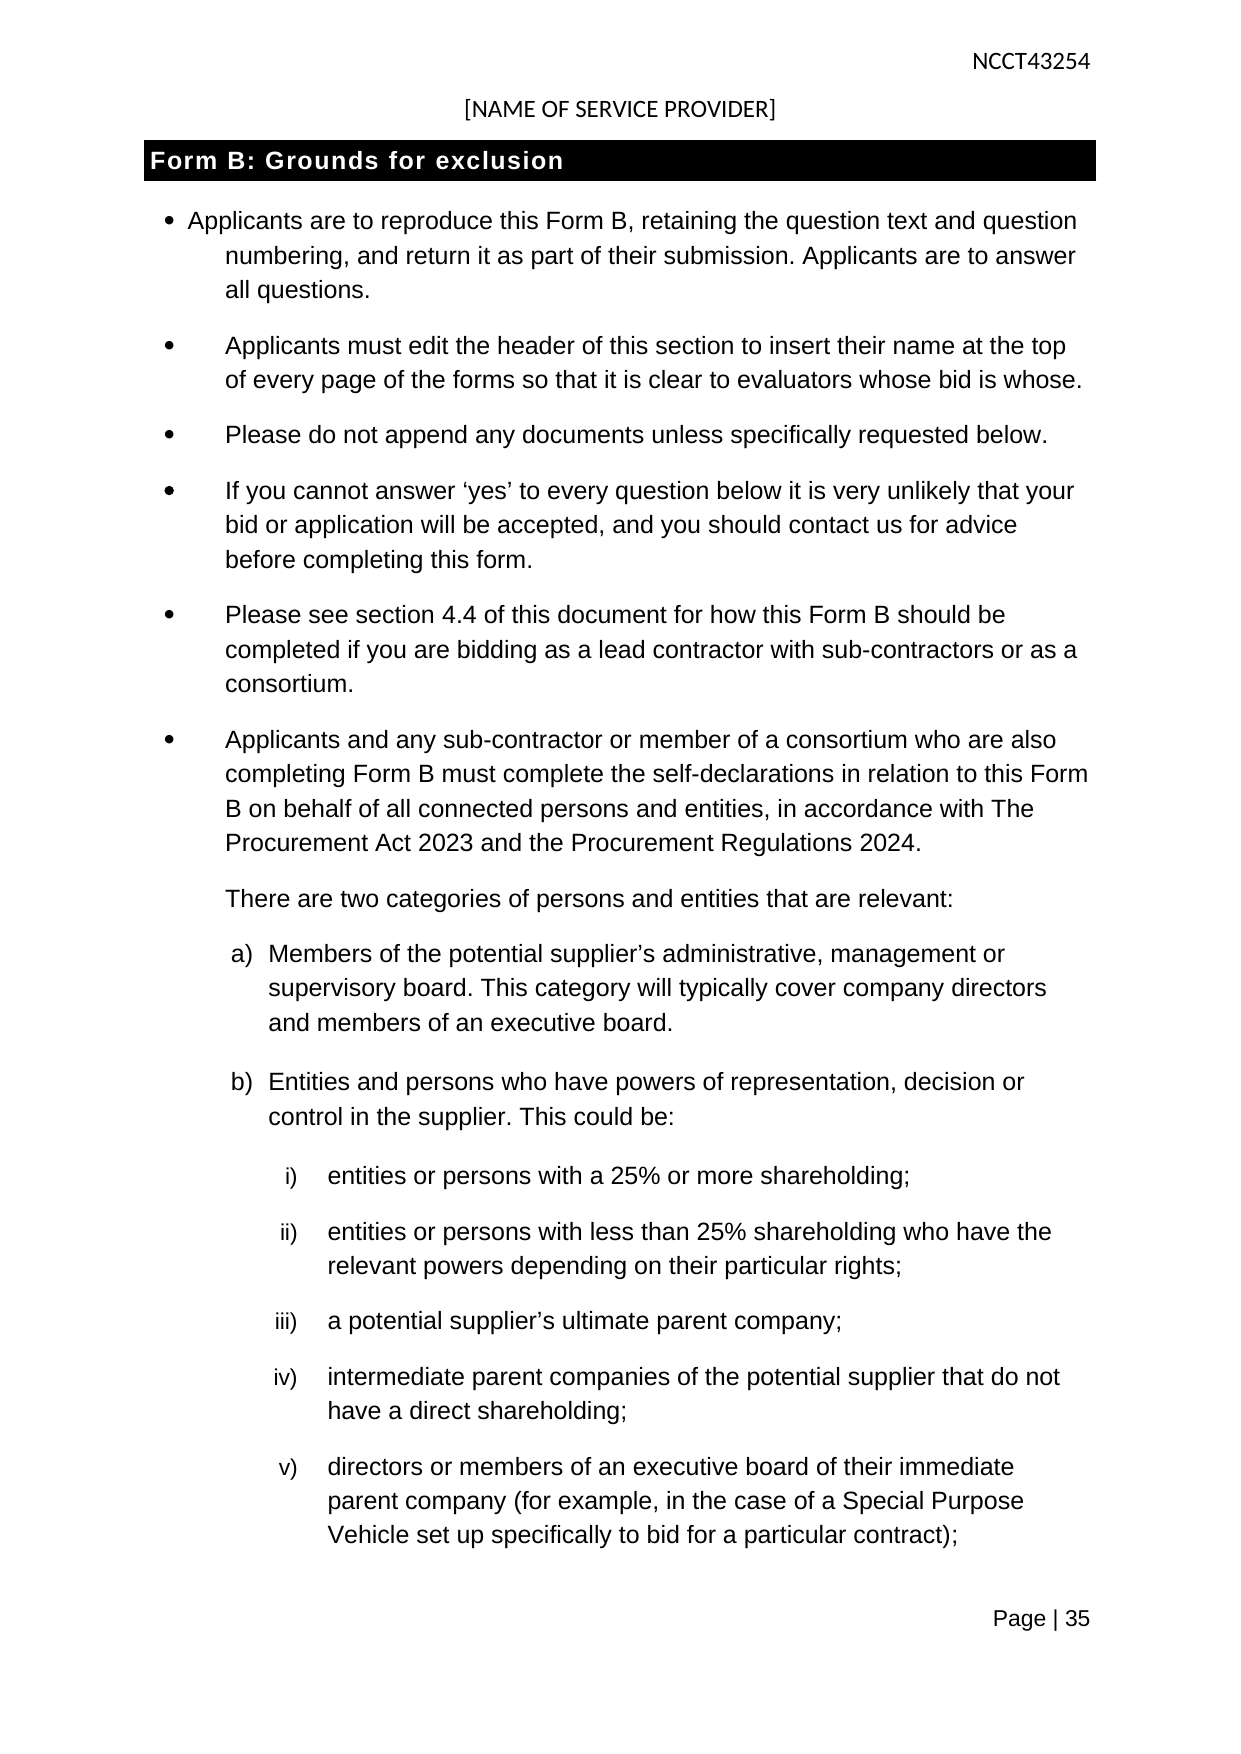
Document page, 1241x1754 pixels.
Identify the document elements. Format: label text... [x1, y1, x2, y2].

list Applicants must edit the header of this section to insert their name at the top of every page of the forms so that it is clear to evaluators whose bid is whose. [165, 331, 1090, 394]
list Members of the potential supplier’s administrative, management or supervisory board. This category will typically cover company directors and members of an executive board. [231, 939, 1090, 1037]
list Applicants and any sub-contractor or member of a consortium who are also completing Form B must complete the self-declarations in relation to this Form B on behalf of all connected persons and entities, in accordance with The Procurement Act 2023 and the Procurement Regulations 2024. [165, 725, 1090, 857]
text Form B: Grounds for exclusion [150, 146, 1090, 175]
text There are two categories of persons and entities that are relevant: [225, 883, 1090, 912]
list Please see section 4.4 of this document for how this Form B should be completed if you are bidding as a lead contractor with sub-contractors or as a consortium. [165, 600, 1090, 698]
list Applicants are to reproduce this Form B, retaining the question text and question numbering, and return it as part of their submission. Applicants are to answer all questions. [165, 206, 1090, 304]
list entities or persons with a 25% or more shareholding; [297, 1161, 1090, 1190]
list Please do not append any documents unless specifically requested below. [165, 421, 1090, 449]
list If you cannot answer ‘yes’ to every question below it is very unlikely that your bid or application will be accepted, and you should contact us for advice before completing this form. [165, 476, 1090, 574]
list Entities and persons who have powers of representation, decision or control in the supplier. This could be: [231, 1067, 1090, 1131]
list a potential supplier’s ultimate parent company; [297, 1306, 1090, 1335]
list intermediate parent companies of the potential supplier that do not have a direct shareholding; [297, 1362, 1090, 1425]
list entities or persons with less than 25% shareholding who have the relevant powers depending on their particular rights; [297, 1217, 1090, 1280]
list directors or members of an executive board of their immediate parent company (for example, in the case of a Special Purpose Vehicle set up specifically to bid for a particular contract); [297, 1451, 1090, 1549]
